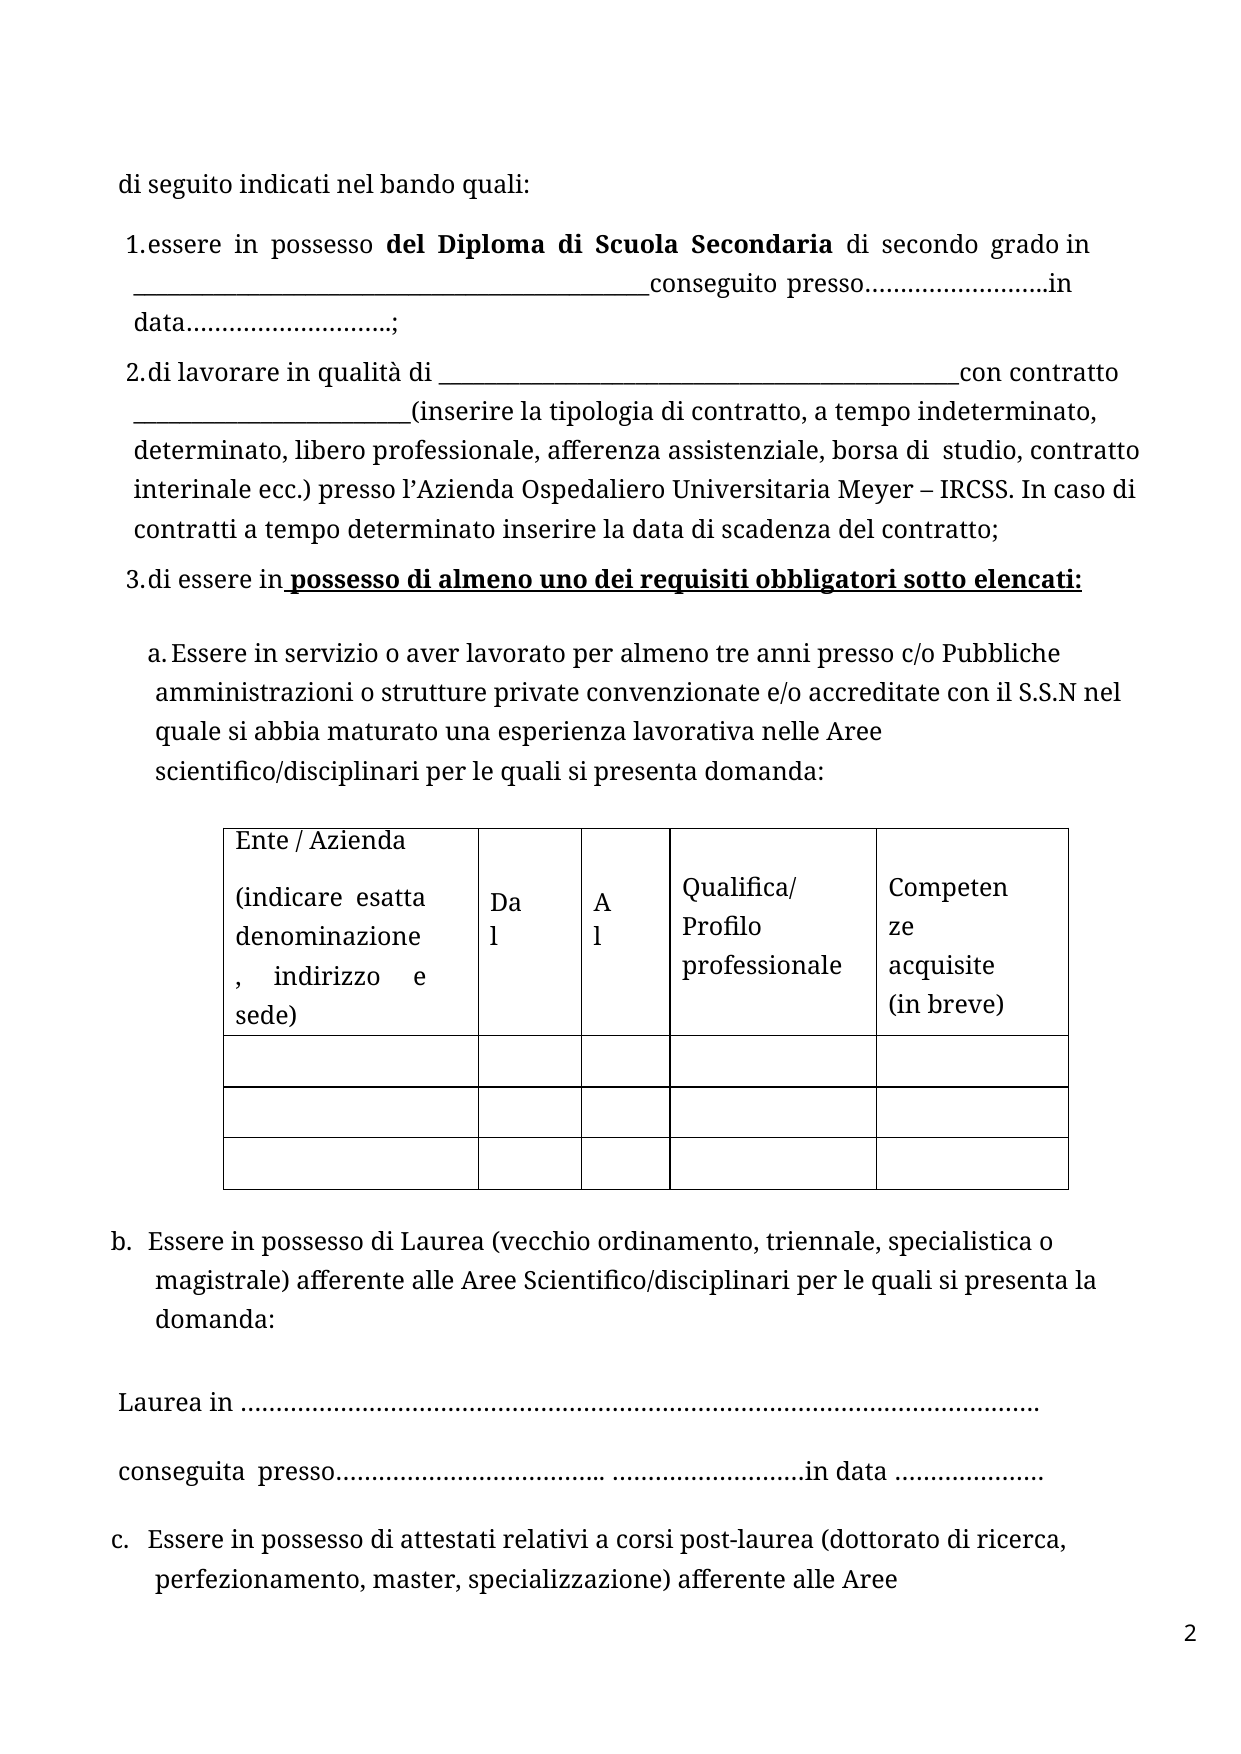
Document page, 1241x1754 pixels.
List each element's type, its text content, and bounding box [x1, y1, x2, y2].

text conseguita presso……………………………….. ………………………in data ………………… [118, 1453, 1145, 1487]
table_cell [582, 1088, 669, 1137]
subtitle Essere in possesso di Laurea (vecchio ordinamento, triennale, specialistica o magistrale) afferente alle Aree Scientifico/disciplinari per le quali si presenta la domanda: [111, 1223, 1145, 1336]
subtitle di lavorare in qualità di _____________________________________________con contratto ________________________(inserire la tipologia di contratto, a tempo indeterminato, determinato, libero professionale, afferenza assistenziale, borsa di studio, contratto interinale ecc.) presso l’Azienda Ospedaliero Universitaria Meyer – IRCSS. In caso di contratti a tempo determinato inserire la data di scadenza del contratto; [125, 355, 1145, 545]
table_header [671, 829, 876, 862]
text Laurea in …………………………………………………………………………………………………. [118, 1385, 1145, 1419]
table_header [479, 829, 581, 862]
table_cell [877, 1138, 1068, 1188]
table_cell Competenze acquisite (in breve) [877, 863, 1068, 1035]
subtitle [111, 1522, 1145, 1595]
table_cell Dal [479, 863, 581, 1035]
table_cell Qualifica/Profilo professionale [671, 863, 876, 1035]
table_cell [671, 1138, 876, 1188]
table_header [877, 829, 1068, 862]
table_cell [582, 1036, 669, 1086]
table_cell [671, 1088, 876, 1137]
table_header Ente / Azienda [224, 829, 478, 862]
table_cell [224, 1036, 478, 1086]
table_cell [479, 1088, 581, 1137]
table_cell Al [582, 863, 669, 1035]
list essere in possesso del Diploma di Scuola Secondaria di secondo grado in _____________________________________________conseguito presso……………………..in data………………………..; [125, 226, 1145, 339]
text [118, 167, 1145, 201]
table_cell [479, 1138, 581, 1188]
table_cell (indicare esatta denominazione, indirizzo e sede) [224, 863, 478, 1035]
table_cell [671, 1036, 876, 1086]
table_cell [877, 1088, 1068, 1137]
table_cell [582, 1138, 669, 1188]
subtitle di essere in possesso di almeno uno dei requisiti obbligatori sotto elencati: [125, 561, 1145, 595]
table_header [582, 829, 669, 862]
table_cell [224, 1138, 478, 1188]
table_cell [877, 1036, 1068, 1086]
table_cell [479, 1036, 581, 1086]
subtitle Essere in servizio o aver lavorato per almeno tre anni presso c/o Pubbliche amministrazioni o strutture private convenzionate e/o accreditate con il S.S.N nel quale si abbia maturato una esperienza lavorativa nelle Aree scientifico/disciplinari per le quali si presenta domanda: [147, 636, 1145, 787]
table_cell [224, 1088, 478, 1137]
